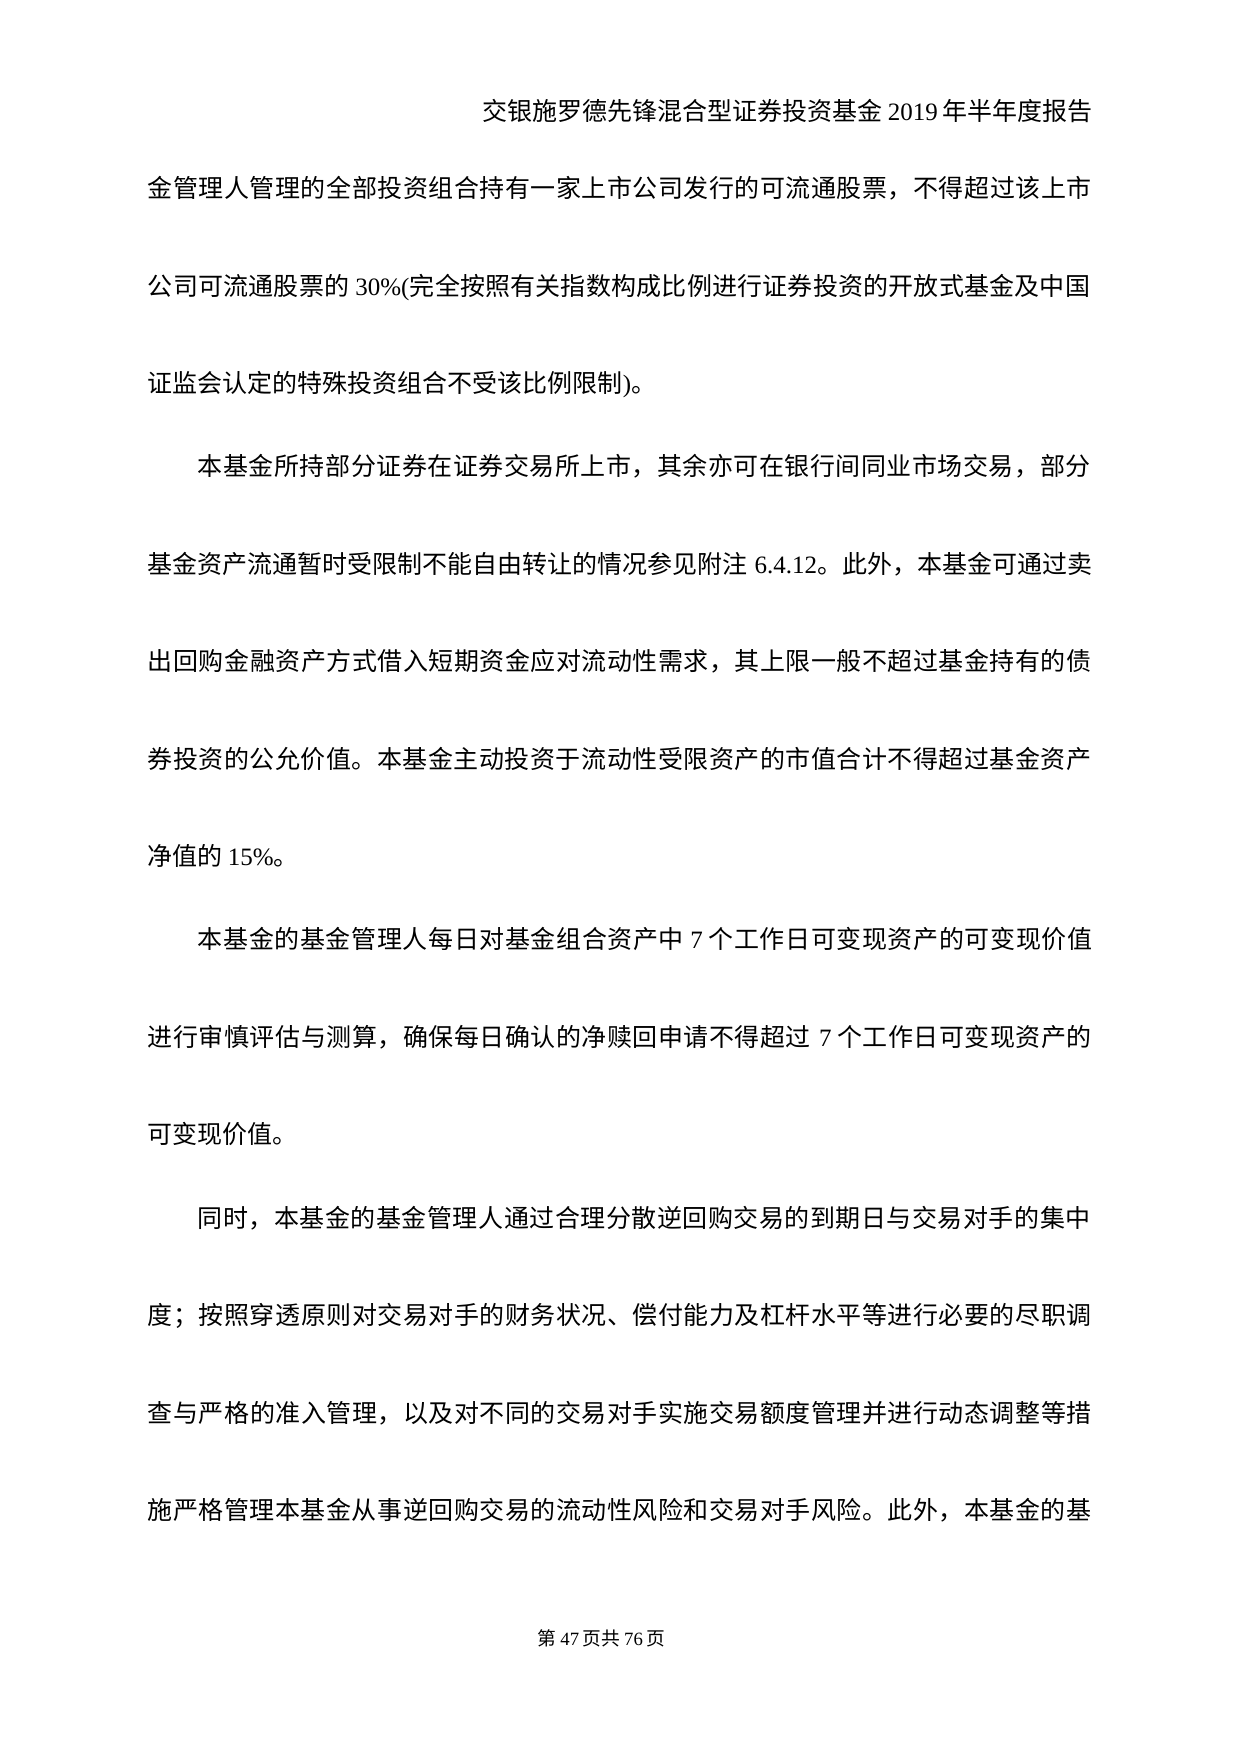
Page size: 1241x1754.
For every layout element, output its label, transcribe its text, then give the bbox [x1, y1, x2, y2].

text 本基金所持部分证券在证券交易所上市，其余亦可在银行间同业市场交易，部分基金资产流通暂时受限制不能自由转让的情况参见附注6.4.12。此外，本基金可通过卖出回购金融资产方式借入短期资金应对流动性需求，其上限一般不超过基金持有的债券投资的公允价值。本基金主动投资于流动性受限资产的市值合计不得超过基金资产净值的15%。 [148, 432, 1092, 887]
text 本基金的基金管理人每日对基金组合资产中7个工作日可变现资产的可变现价值进行审慎评估与测算，确保每日确认的净赎回申请不得超过7个工作日可变现资产的可变现价值。 [148, 906, 1092, 1166]
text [148, 154, 1092, 414]
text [148, 1184, 1092, 1541]
